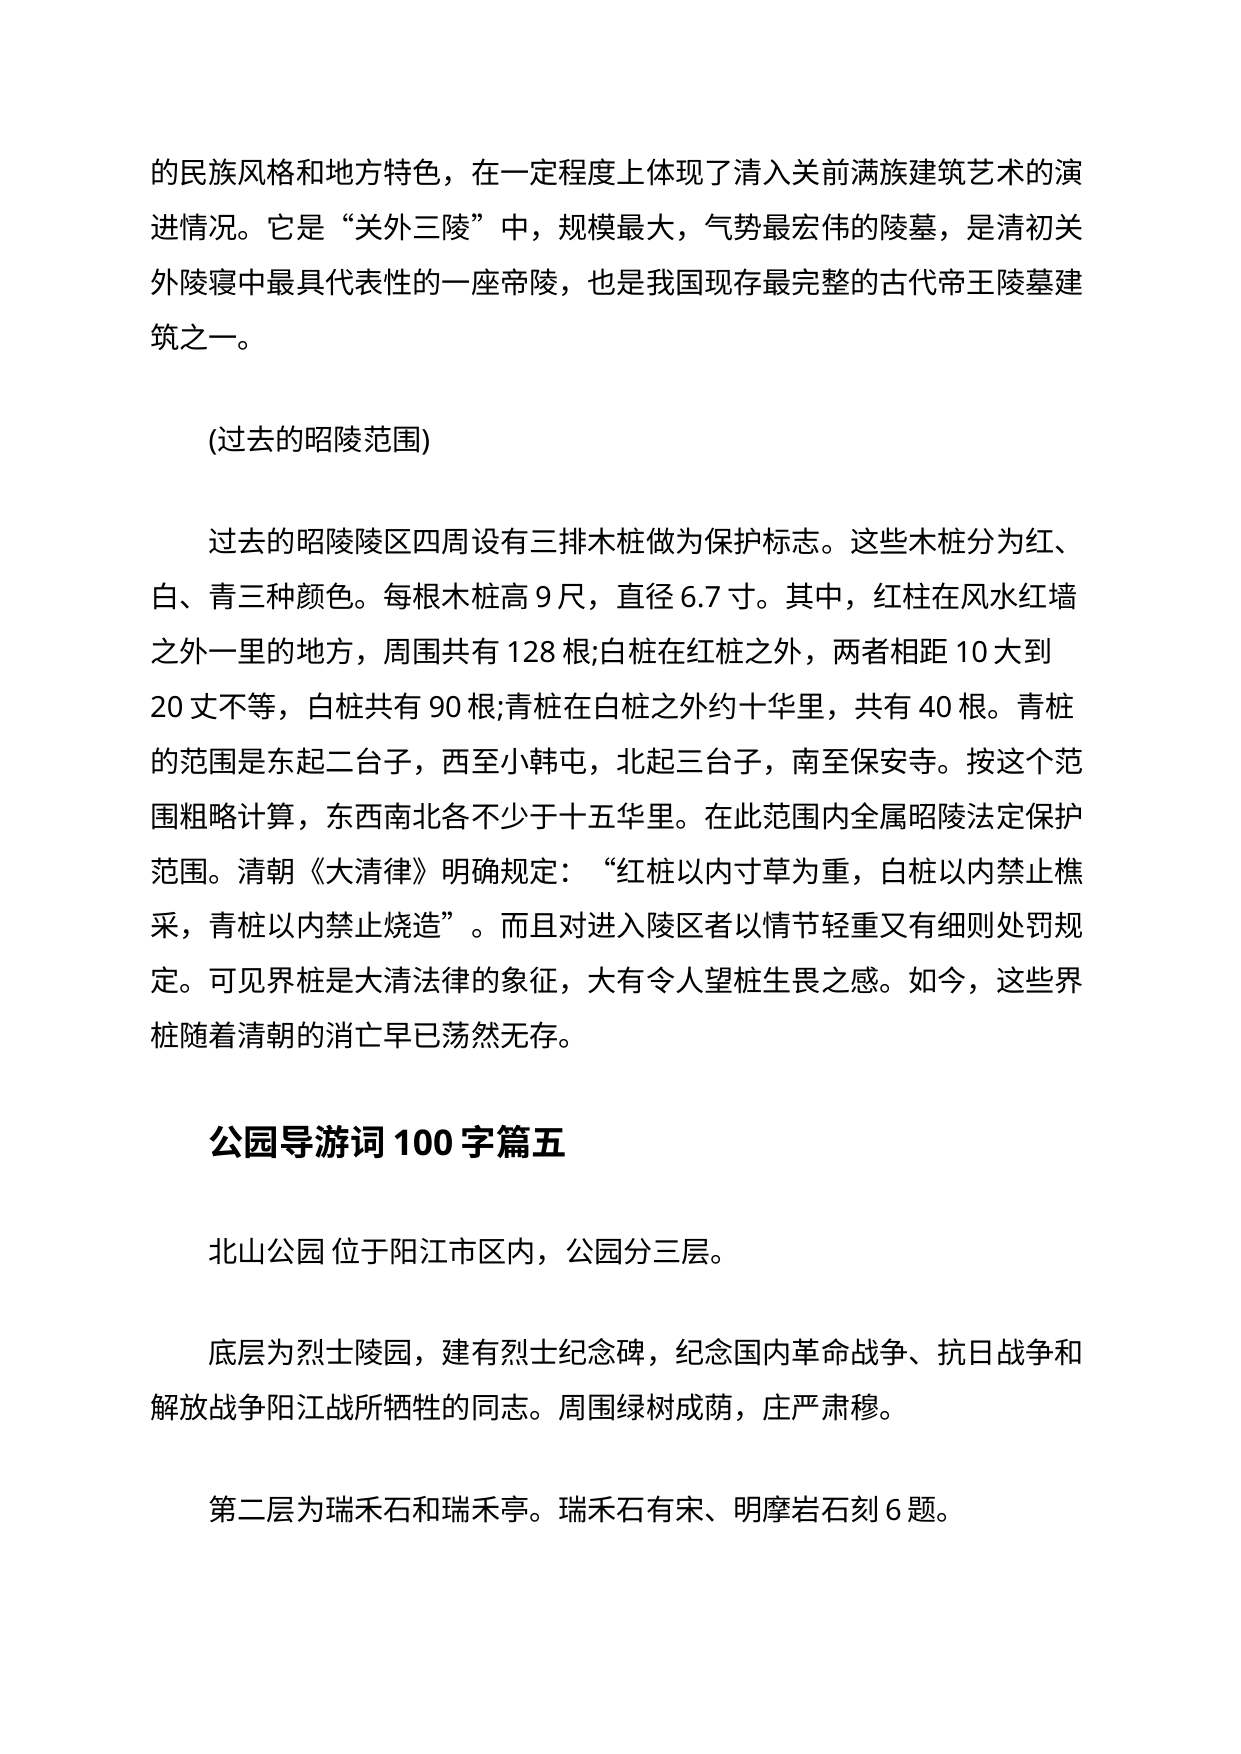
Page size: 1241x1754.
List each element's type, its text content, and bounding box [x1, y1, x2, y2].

text 北山公园 位于阳江市区内，公园分三层。 [150, 1228, 1090, 1270]
text 过去的昭陵陵区四周设有三排木桩做为保护标志。这些木桩分为红、白、青三种颜色。每根木桩高9尺，直径6.7寸。其中，红柱在风水红墙之外一里的地方，周围共有128根;白桩在红桩之外，两者相距10大到20丈不等，白桩共有90根;青桩在白桩之外约十华里，共有40根。青桩的范围是东起二台子，西至小韩屯，北起三台子，南至保安寺。按这个范围粗略计算，东西南北各不少于十五华里。在此范围内全属昭陵法定保护范围。清朝《大清律》明确规定：“红桩以内寸草为重，白桩以内禁止樵采，青桩以内禁止烧造”。而且对进入陵区者以情节轻重又有细则处罚规定。可见界桩是大清法律的象征，大有令人望桩生畏之感。如今，这些界桩随着清朝的消亡早已荡然无存。 [150, 518, 1090, 1055]
text 公园导游词100字篇五 [150, 1114, 1090, 1166]
text 第二层为瑞禾石和瑞禾亭。瑞禾石有宋、明摩岩石刻6题。 [150, 1487, 1090, 1529]
text 底层为烈士陵园，建有烈士纪念碑，纪念国内革命战争、抗日战争和解放战争阳江战所牺牲的同志。周围绿树成荫，庄严肃穆。 [150, 1330, 1090, 1427]
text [150, 150, 1090, 357]
text (过去的昭陵范围) [150, 416, 1090, 459]
